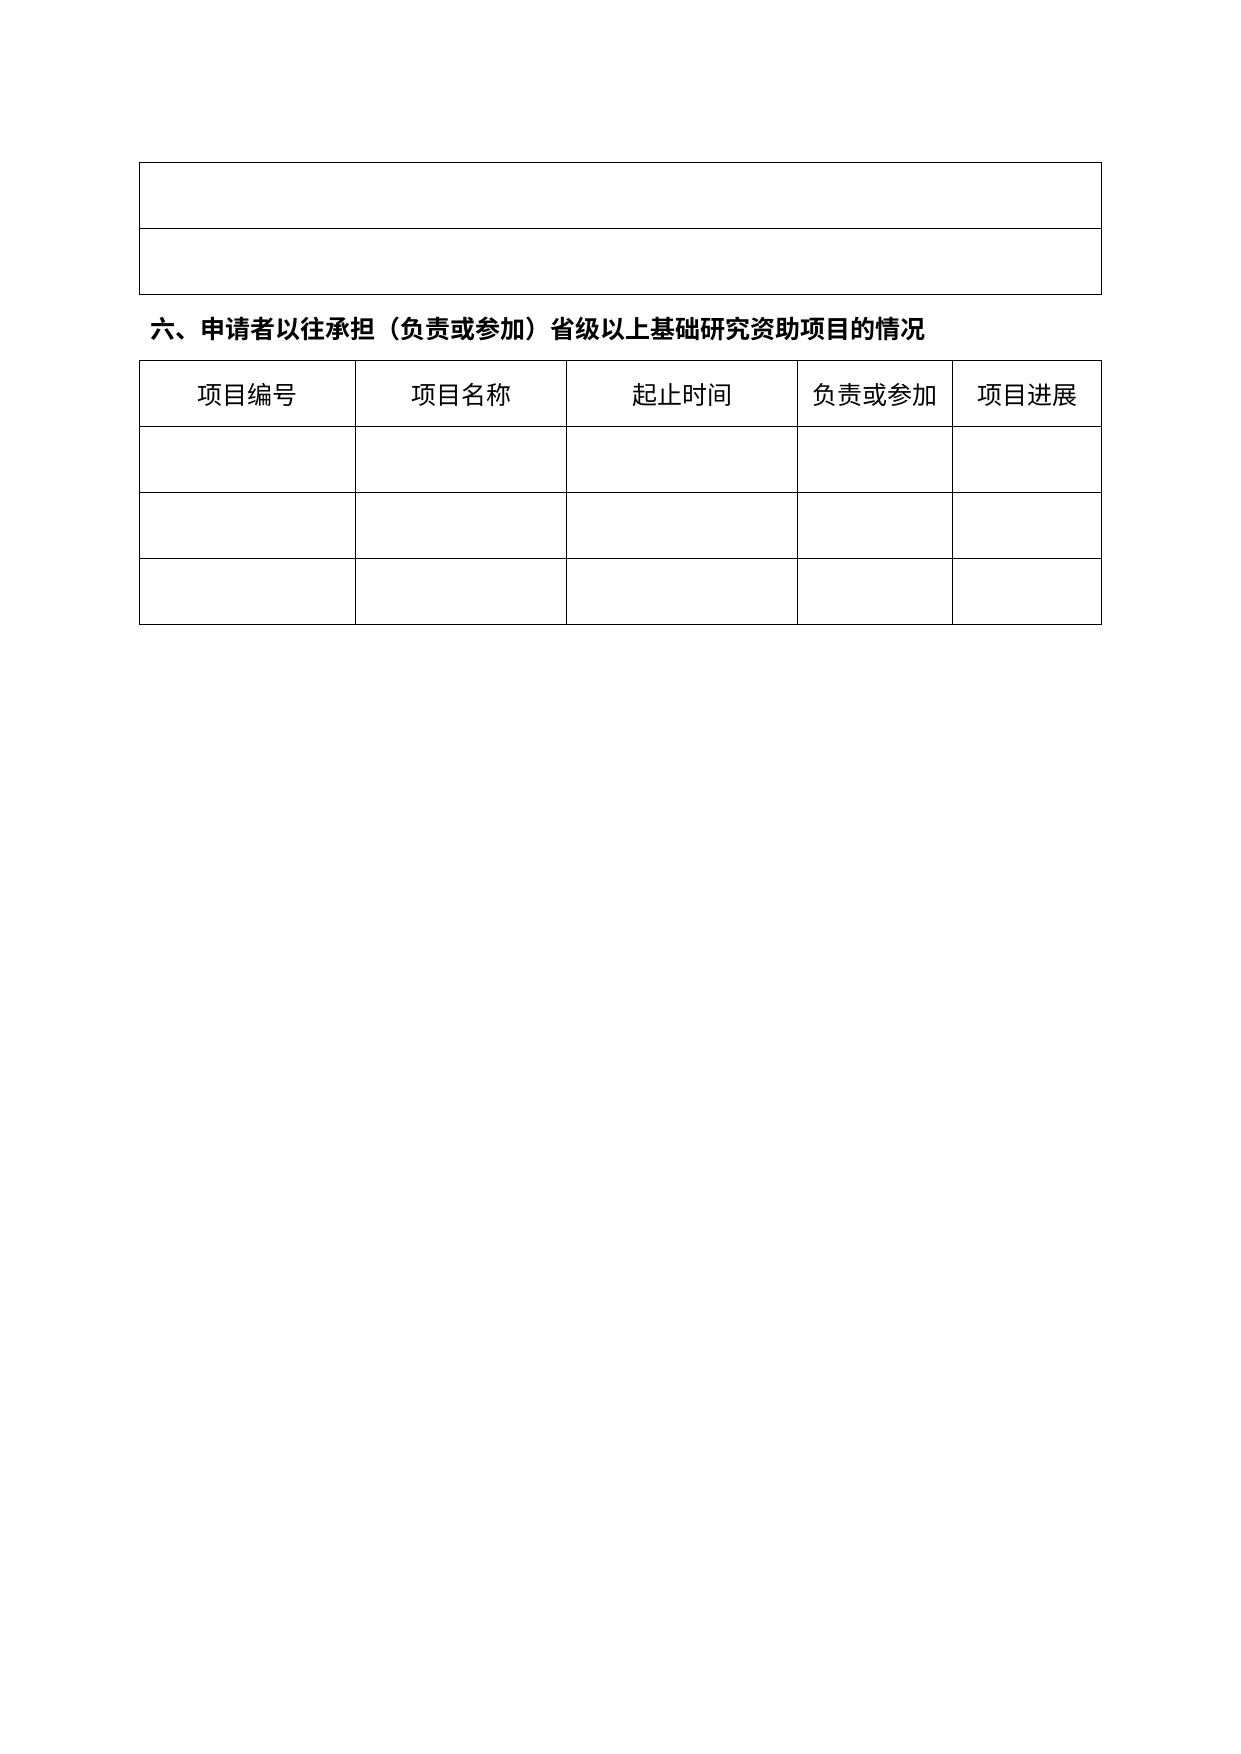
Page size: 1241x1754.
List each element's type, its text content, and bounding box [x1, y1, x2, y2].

table_cell [140, 229, 1101, 294]
table_cell 负责或参加 [798, 361, 952, 426]
table_cell [567, 493, 797, 558]
table_cell [356, 427, 566, 492]
table_cell [140, 559, 355, 624]
table_cell [953, 493, 1101, 558]
table_cell 项目编号 [140, 361, 355, 426]
table_cell [567, 427, 797, 492]
table_cell 起止时间 [567, 361, 797, 426]
table_cell 六、申请者以往承担（负责或参加）省级以上基础研究资助项目的情况 [139, 295, 1101, 360]
table_cell [140, 493, 355, 558]
table_cell [567, 559, 797, 624]
table_cell [140, 427, 355, 492]
table_cell [356, 559, 566, 624]
table_cell [953, 427, 1101, 492]
table_cell [953, 559, 1101, 624]
table_cell [140, 163, 1101, 228]
table_cell [798, 493, 952, 558]
table_cell 项目进展 [953, 361, 1101, 426]
table_cell [798, 427, 952, 492]
table_cell [798, 559, 952, 624]
table_cell [356, 493, 566, 558]
table_cell 项目名称 [356, 361, 566, 426]
